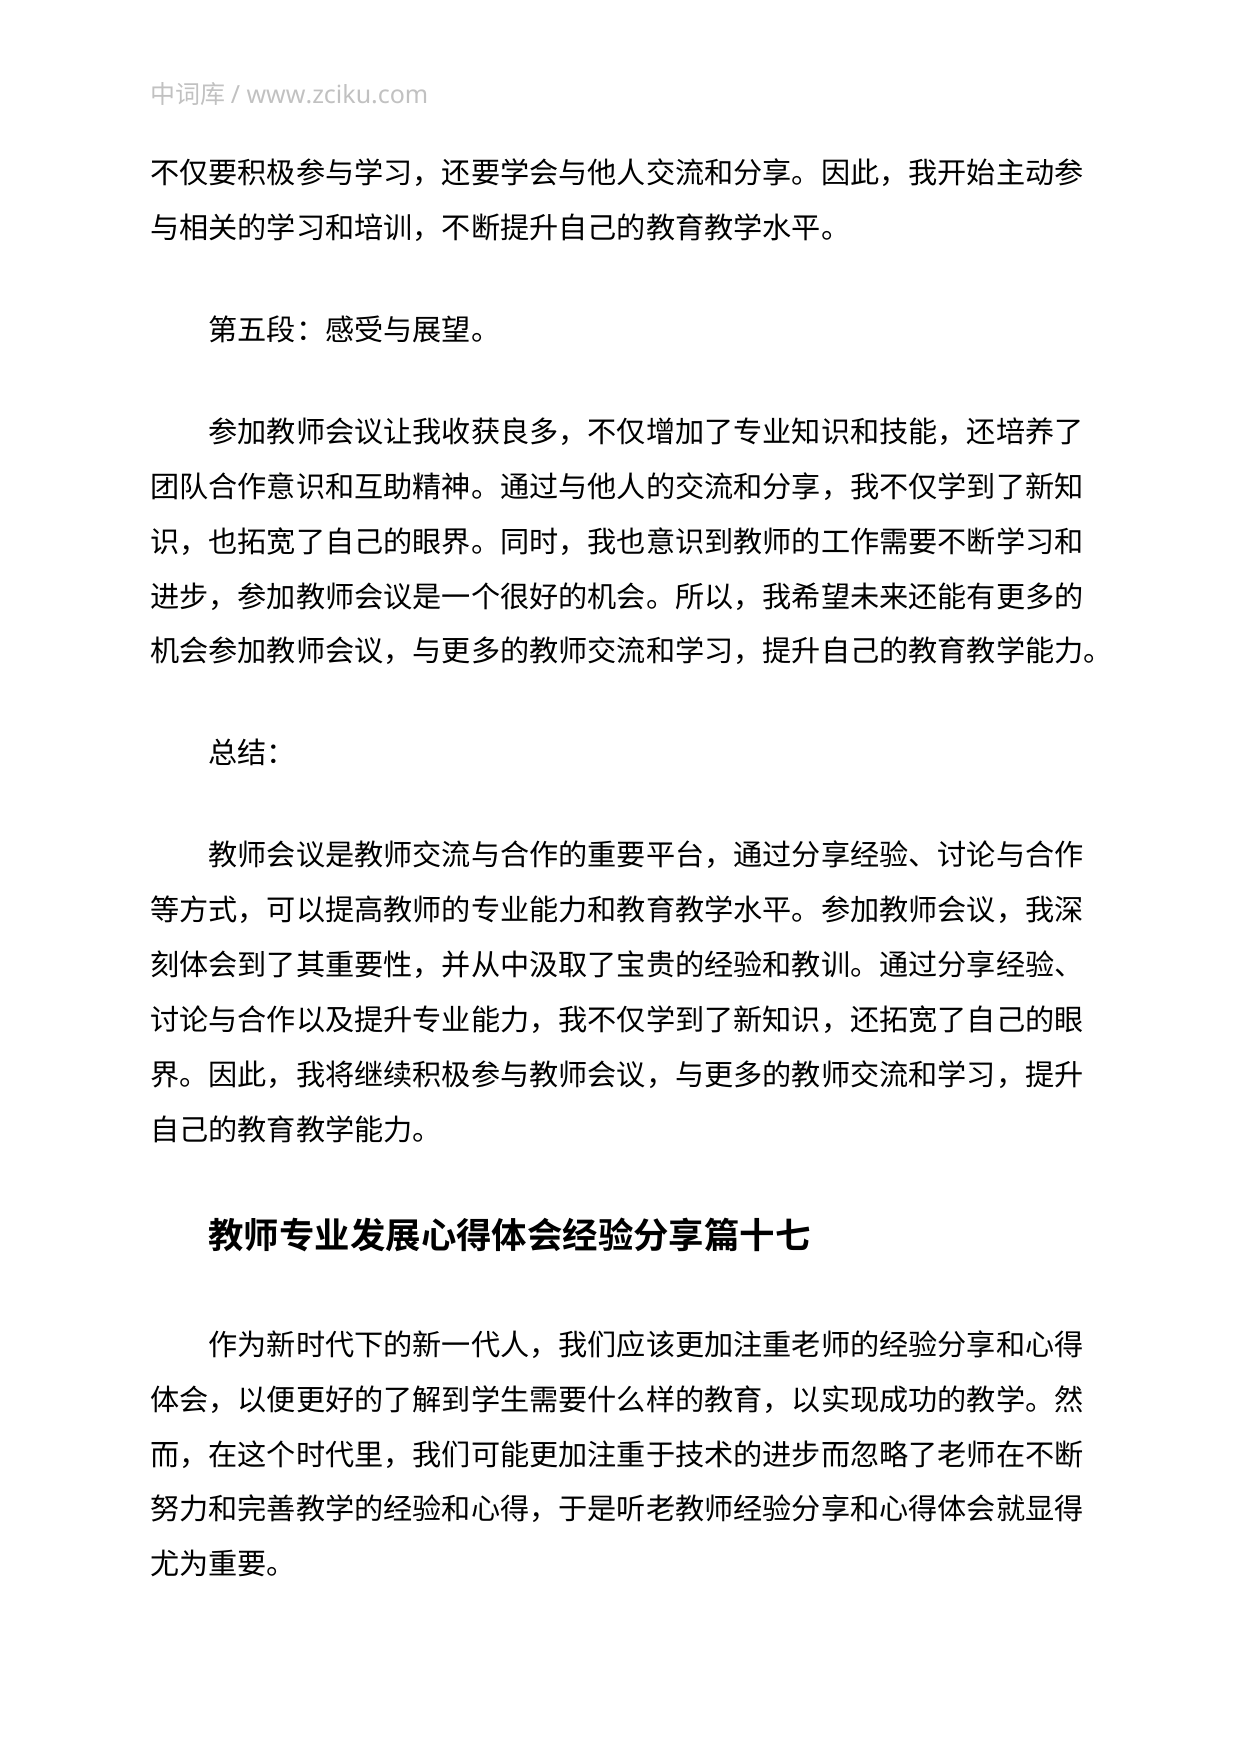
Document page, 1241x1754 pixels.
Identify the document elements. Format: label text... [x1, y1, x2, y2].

text 参加教师会议让我收获良多，不仅增加了专业知识和技能，还培养了团队合作意识和互助精神。通过与他人的交流和分享，我不仅学到了新知识，也拓宽了自己的眼界。同时，我也意识到教师的工作需要不断学习和进步，参加教师会议是一个很好的机会。所以，我希望未来还能有更多的机会参加教师会议，与更多的教师交流和学习，提升自己的教育教学能力。 [150, 408, 1090, 670]
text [150, 150, 1090, 247]
text 作为新时代下的新一代人，我们应该更加注重老师的经验分享和心得体会，以便更好的了解到学生需要什么样的教育，以实现成功的教学。然而，在这个时代里，我们可能更加注重于技术的进步而忽略了老师在不断努力和完善教学的经验和心得，于是听老教师经验分享和心得体会就显得尤为重要。 [150, 1321, 1090, 1583]
text 教师专业发展心得体会经验分享篇十七 [150, 1208, 1090, 1259]
text 第五段：感受与展望。 [150, 307, 1090, 349]
text 教师会议是教师交流与合作的重要平台，通过分享经验、讨论与合作等方式，可以提高教师的专业能力和教育教学水平。参加教师会议，我深刻体会到了其重要性，并从中汲取了宝贵的经验和教训。通过分享经验、讨论与合作以及提升专业能力，我不仅学到了新知识，还拓宽了自己的眼界。因此，我将继续积极参与教师会议，与更多的教师交流和学习，提升自己的教育教学能力。 [150, 832, 1090, 1148]
text 总结： [150, 730, 1090, 772]
